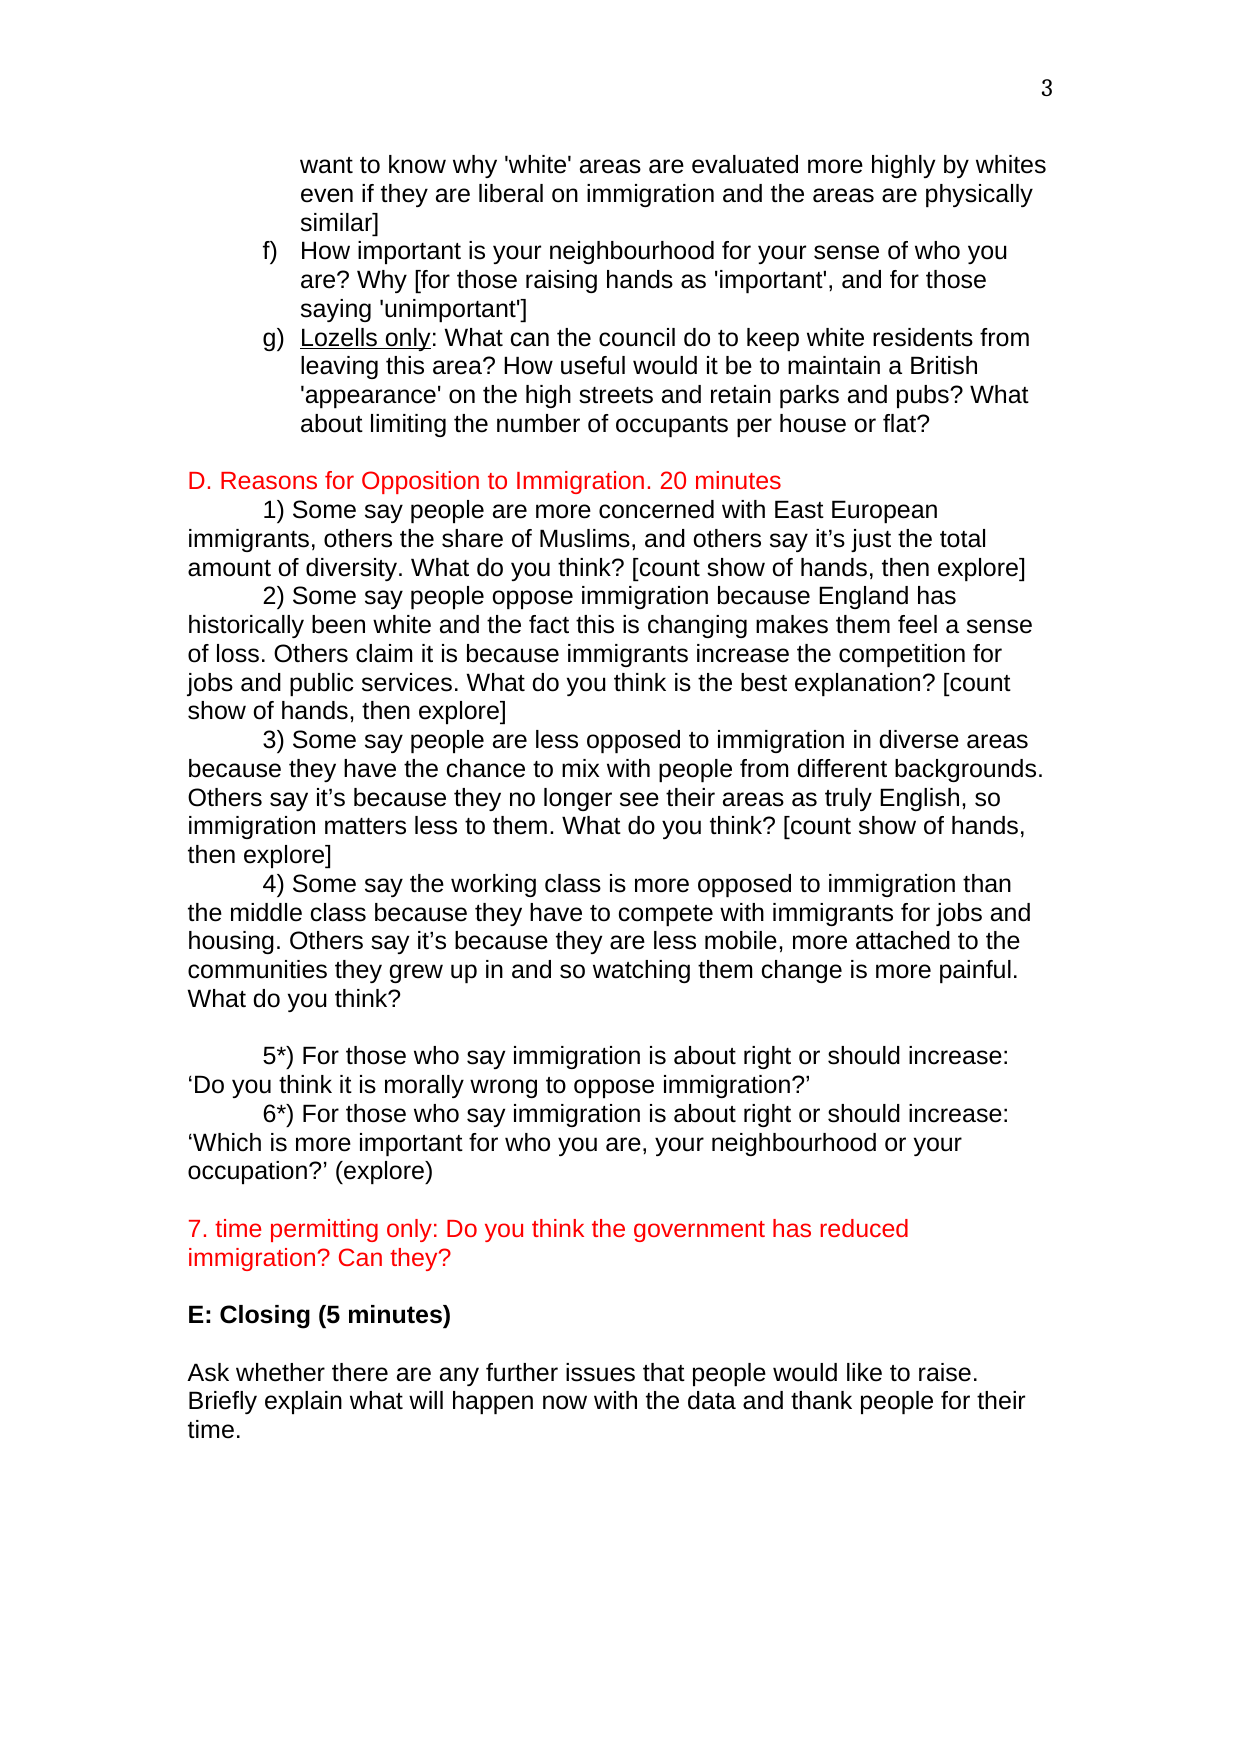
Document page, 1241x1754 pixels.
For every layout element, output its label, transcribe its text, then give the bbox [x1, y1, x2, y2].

text 5*) For those who say immigration is about right or should increase: ‘Do you think it is morally wrong to oppose immigration?’ [187, 1041, 1053, 1099]
list D. Reasons for Opposition to Immigration. 20 minutes [187, 466, 1053, 495]
text 4) Some say the working class is more opposed to immigration than the middle class because they have to compete with immigrants for jobs and housing. Others say it’s because they are less mobile, more attached to the communities they grew up in and so watching them change is more painful. What do you think? [187, 869, 1053, 1012]
text 2) Some say people oppose immigration because England has historically been white and the fact this is changing makes them feel a sense of loss. Others claim it is because immigrants increase the competition for jobs and public services. What do you think is the best explanation? [count show of hands, then explore] [187, 581, 1053, 725]
text 3) Some say people are less opposed to immigration in diverse areas because they have the chance to mix with people from different backgrounds. Others say it’s because they no longer see their areas as truly English, so immigration matters less to them. What do you think? [count show of hands, then explore] [187, 725, 1053, 869]
list Lozells only: What can the council do to keep white residents from leaving this area? How useful would it be to maintain a British 'appearance' on the high streets and retain parks and pubs? What about limiting the number of occupants per house or flat? [262, 322, 1053, 437]
list 6*) For those who say immigration is about right or should increase: ‘Which is more important for who you are, your neighbourhood or your occupation?’ (explore) [187, 1099, 1053, 1185]
list 7. time permitting only: Do you think the government has reduced immigration? Can they? [187, 1214, 1053, 1271]
text E: Closing (5 minutes) [187, 1300, 1053, 1329]
list How important is your neighbourhood for your sense of who you are? Why [for those raising hands as 'important', and for those saying 'unimportant'] [262, 236, 1053, 322]
text Ask whether there are any further issues that people would like to raise. Briefly explain what will happen now with the data and thank people for their time. [187, 1357, 1053, 1444]
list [262, 150, 1053, 236]
text 1) Some say people are more concerned with East European immigrants, others the share of Muslims, and others say it’s just the total amount of diversity. What do you think? [count show of hands, then explore] [187, 495, 1053, 581]
